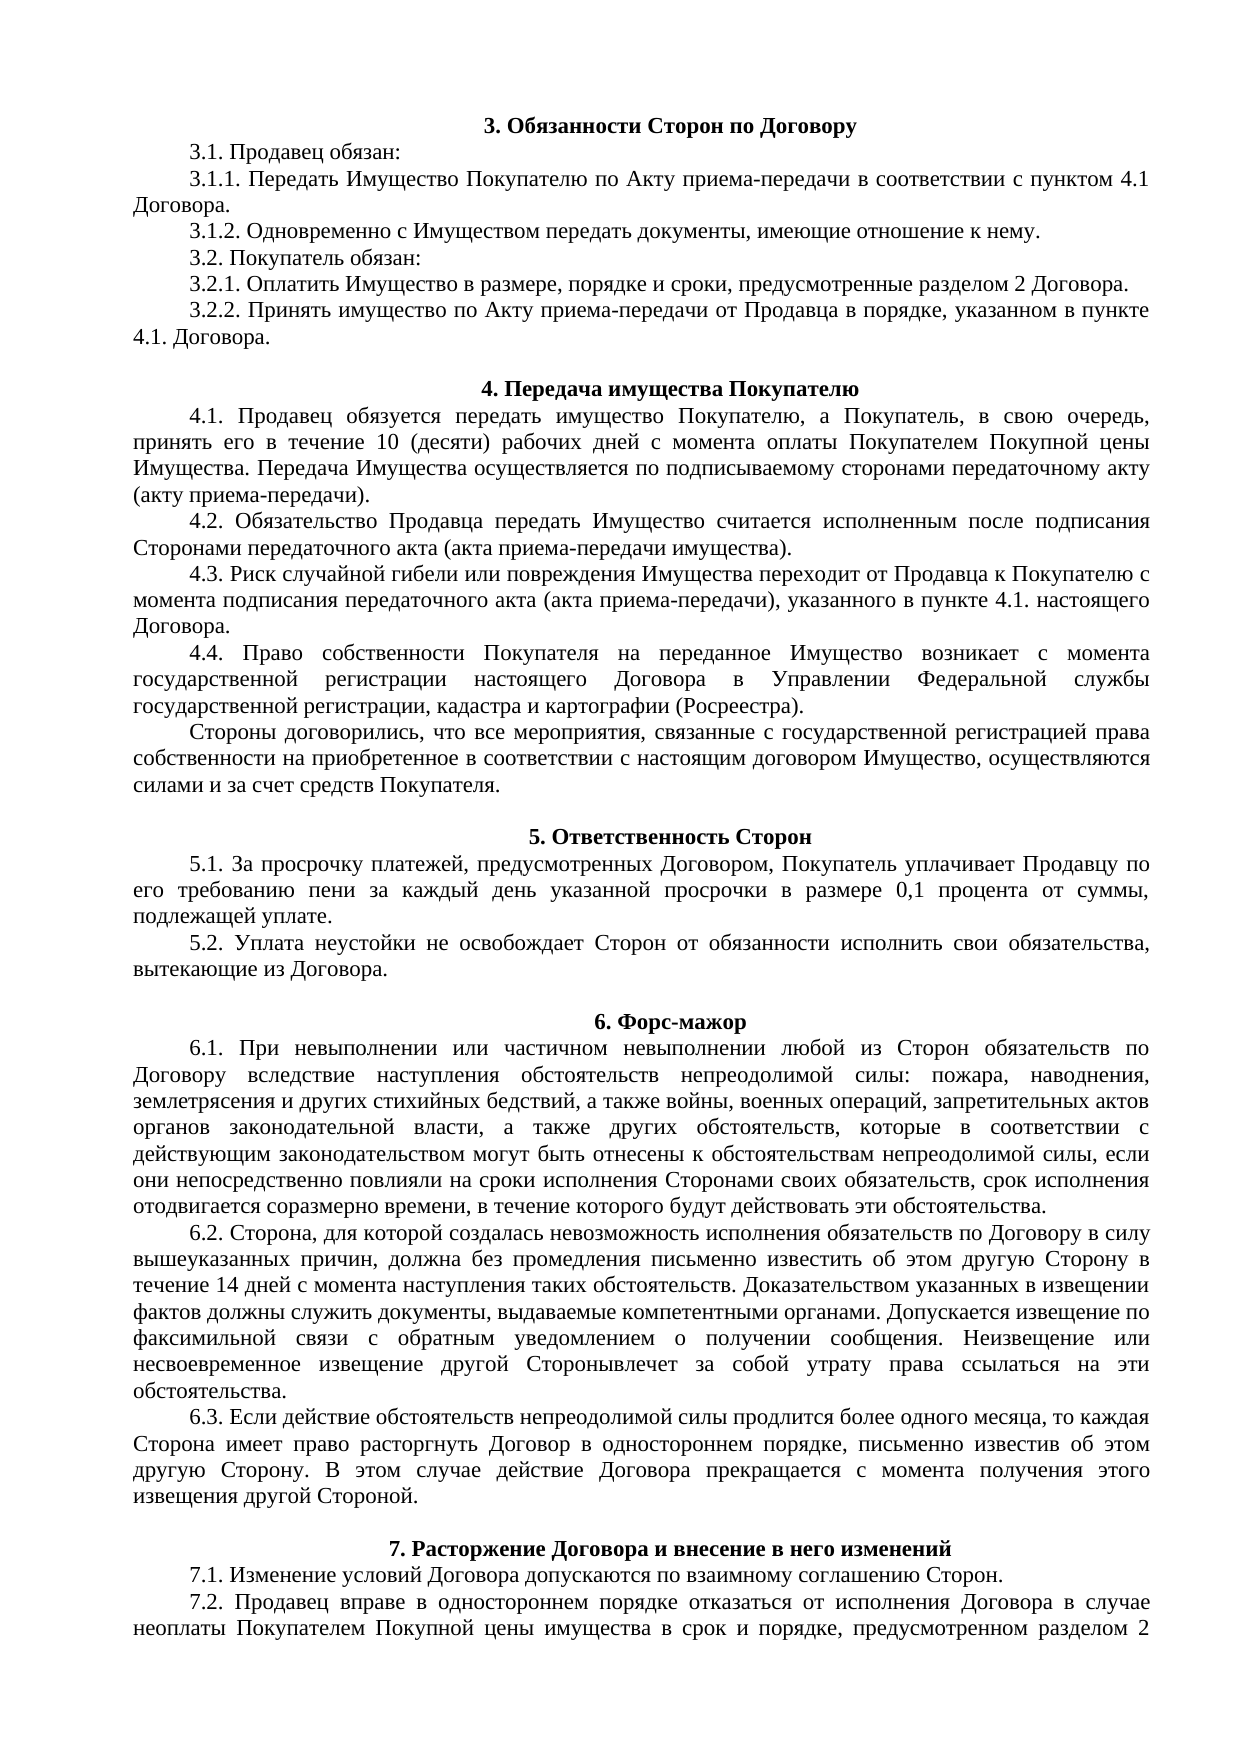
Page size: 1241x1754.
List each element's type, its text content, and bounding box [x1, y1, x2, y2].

text 5.2. Уплата неустойки не освобождает Сторон от обязанности исполнить свои обязательства, вытекающие из Договора. [133, 929, 1152, 982]
text Стороны договорились, что все мероприятия, связанные с государственной регистрацией права собственности на приобретенное в соответствии с настоящим договором Имущество, осуществляются силами и за счет средств Покупателя. [133, 718, 1152, 797]
text 3.2. Покупатель обязан: [133, 244, 1152, 270]
text 5.1. За просрочку платежей, предусмотренных Договором, Покупатель уплачивает Продавцу по его требованию пени за каждый день указанной просрочки в размере 0,1 процента от суммы, подлежащей уплате. [133, 850, 1152, 929]
text 3.1. Продавец обязан: [133, 138, 1152, 164]
text 4. Передача имущества Покупателю [133, 375, 1152, 402]
text 5. Ответственность Сторон [133, 823, 1152, 850]
text 3.1.1. Передать Имущество Покупателю по Акту приема-передачи в соответствии с пунктом 4.1 Договора. [133, 164, 1152, 217]
text 7. Расторжение Договора и внесение в него изменений [133, 1535, 1152, 1561]
text 4.2. Обязательство Продавца передать Имущество считается исполненным после подписания Сторонами передаточного акта (акта приема-передачи имущества). [133, 507, 1152, 560]
text 4.4. Право собственности Покупателя на переданное Имущество возникает с момента государственной регистрации настоящего Договора в Управлении Федеральной службы государственной регистрации, кадастра и картографии (Росреестра). [133, 639, 1152, 718]
text 4.1. Продавец обязуется передать имущество Покупателю, а Покупатель, в свою очередь, принять его в течение 10 (десяти) рабочих дней с момента оплаты Покупателем Покупной цены Имущества. Передача Имущества осуществляется по подписываемому сторонами передаточному акту (акту приема-передачи). [133, 402, 1152, 507]
text 3. Обязанности Сторон по Договору [133, 112, 1152, 138]
text 3.2.2. Принять имущество по Акту приема-передачи от Продавца в порядке, указанном в пункте 4.1. Договора. [133, 296, 1152, 349]
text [133, 1588, 1152, 1640]
text 7.1. Изменение условий Договора допускаются по взаимному соглашению Сторон. [133, 1561, 1152, 1588]
text 4.3. Риск случайной гибели или повреждения Имущества переходит от Продавца к Покупателю с момента подписания передаточного акта (акта приема-передачи), указанного в пункте 4.1. настоящего Договора. [133, 560, 1152, 639]
text 6. Форс-мажор [133, 1008, 1152, 1034]
text 6.1. При невыполнении или частичном невыполнении любой из Сторон обязательств по Договору вследствие наступления обстоятельств непреодолимой силы: пожара, наводнения, землетрясения и других стихийных бедствий, а также войны, военных операций, запретительных актов органов законодательной власти, а также других обстоятельств, которые в соответствии с действующим законодательством могут быть отнесены к обстоятельствам непреодолимой силы, если они непосредственно повлияли на сроки исполнения Сторонами своих обязательств, срок исполнения отодвигается соразмерно времени, в течение которого будут действовать эти обстоятельства. [133, 1034, 1152, 1219]
text 6.2. Сторона, для которой создалась невозможность исполнения обязательств по Договору в силу вышеуказанных причин, должна без промедления письменно известить об этом другую Сторону в течение 14 дней с момента наступления таких обстоятельств. Доказательством указанных в извещении фактов должны служить документы, выдаваемые компетентными органами. Допускается извещение по факсимильной связи с обратным уведомлением о получении сообщения. Неизвещение или несвоевременное извещение другой Сторонывлечет за собой утрату права ссылаться на эти обстоятельства. [133, 1219, 1152, 1403]
text 3.1.2. Одновременно с Имуществом передать документы, имеющие отношение к нему. [133, 217, 1152, 244]
text 3.2.1. Оплатить Имущество в размере, порядке и сроки, предусмотренные разделом 2 Договора. [133, 270, 1152, 296]
text 6.3. Если действие обстоятельств непреодолимой силы продлится более одного месяца, то каждая Сторона имеет право расторгнуть Договор в одностороннем порядке, письменно известив об этом другую Сторону. В этом случае действие Договора прекращается с момента получения этого извещения другой Стороной. [133, 1403, 1152, 1509]
